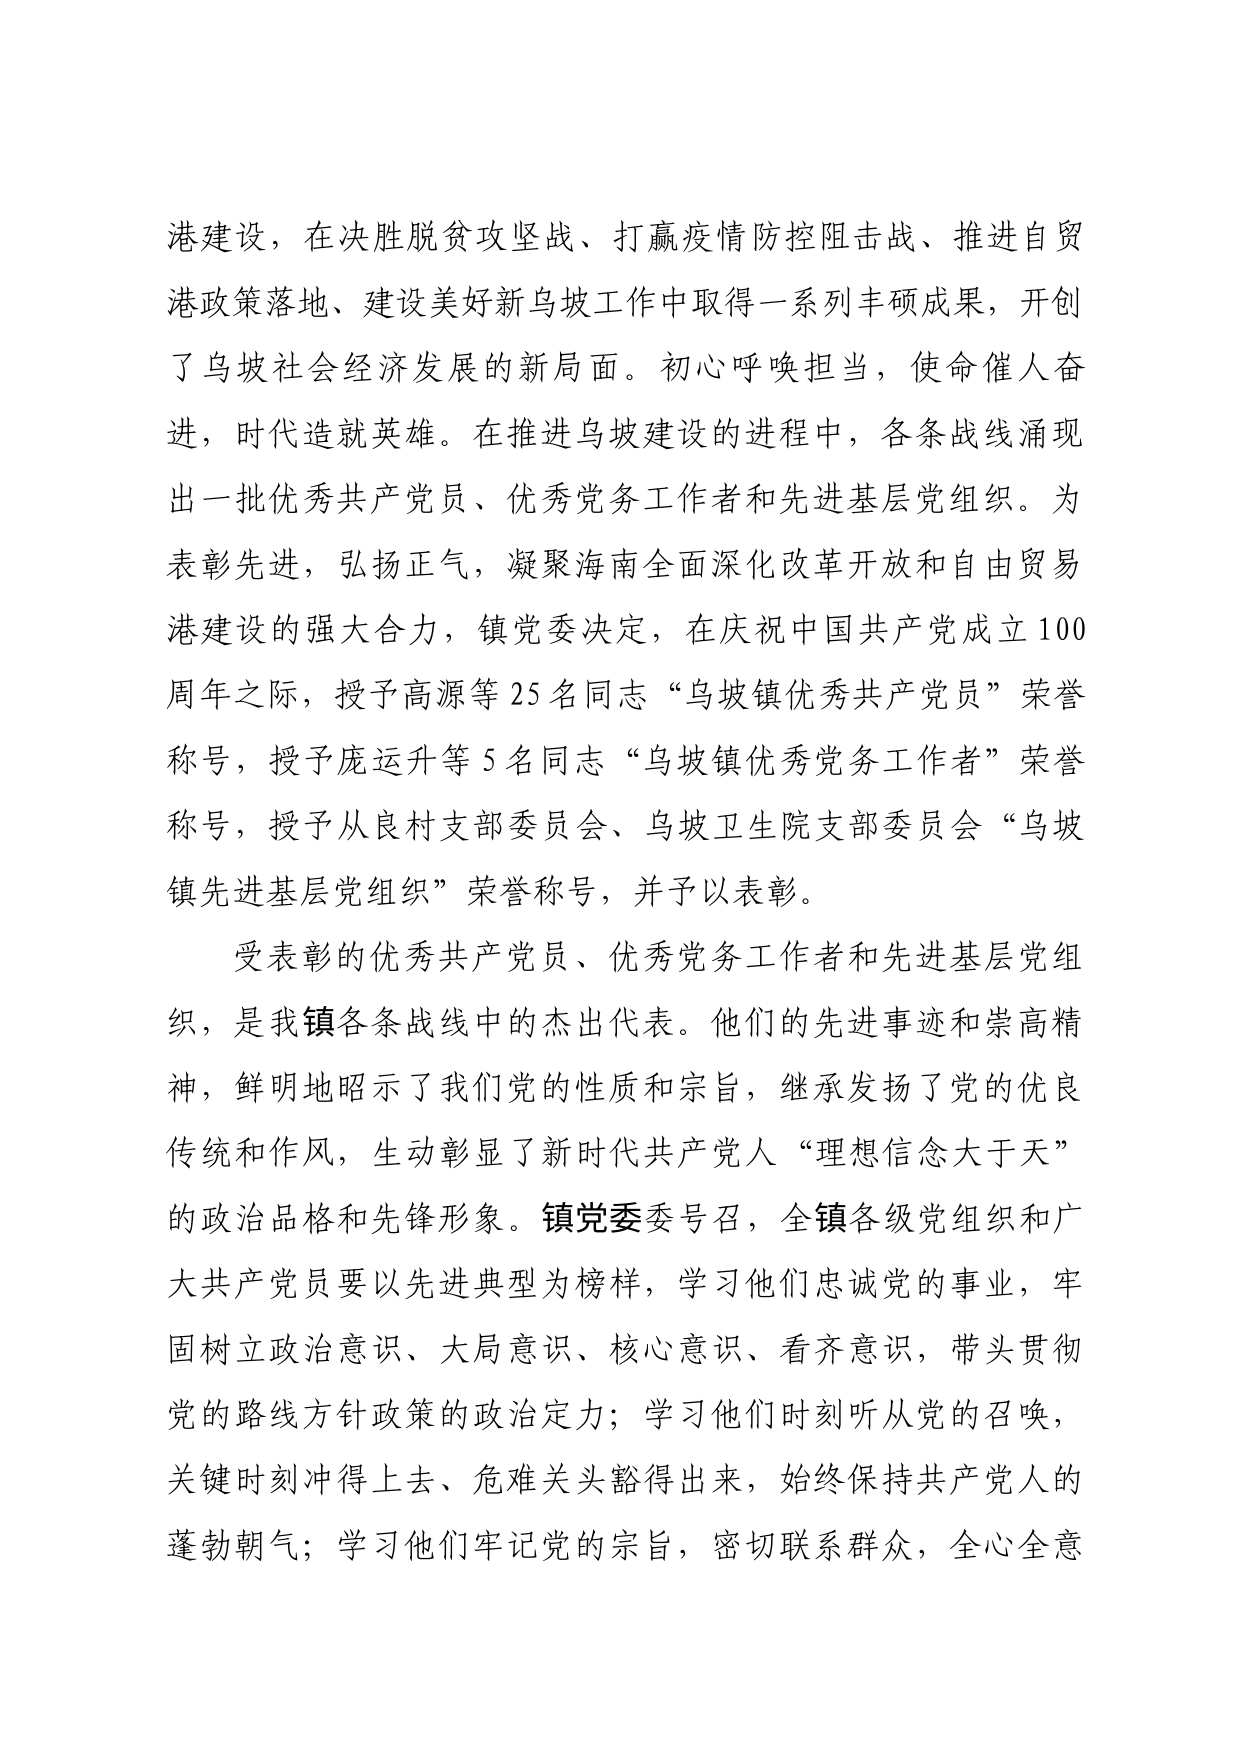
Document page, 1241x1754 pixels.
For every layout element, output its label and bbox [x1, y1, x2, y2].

list [165, 202, 1087, 921]
text [165, 921, 1087, 1576]
